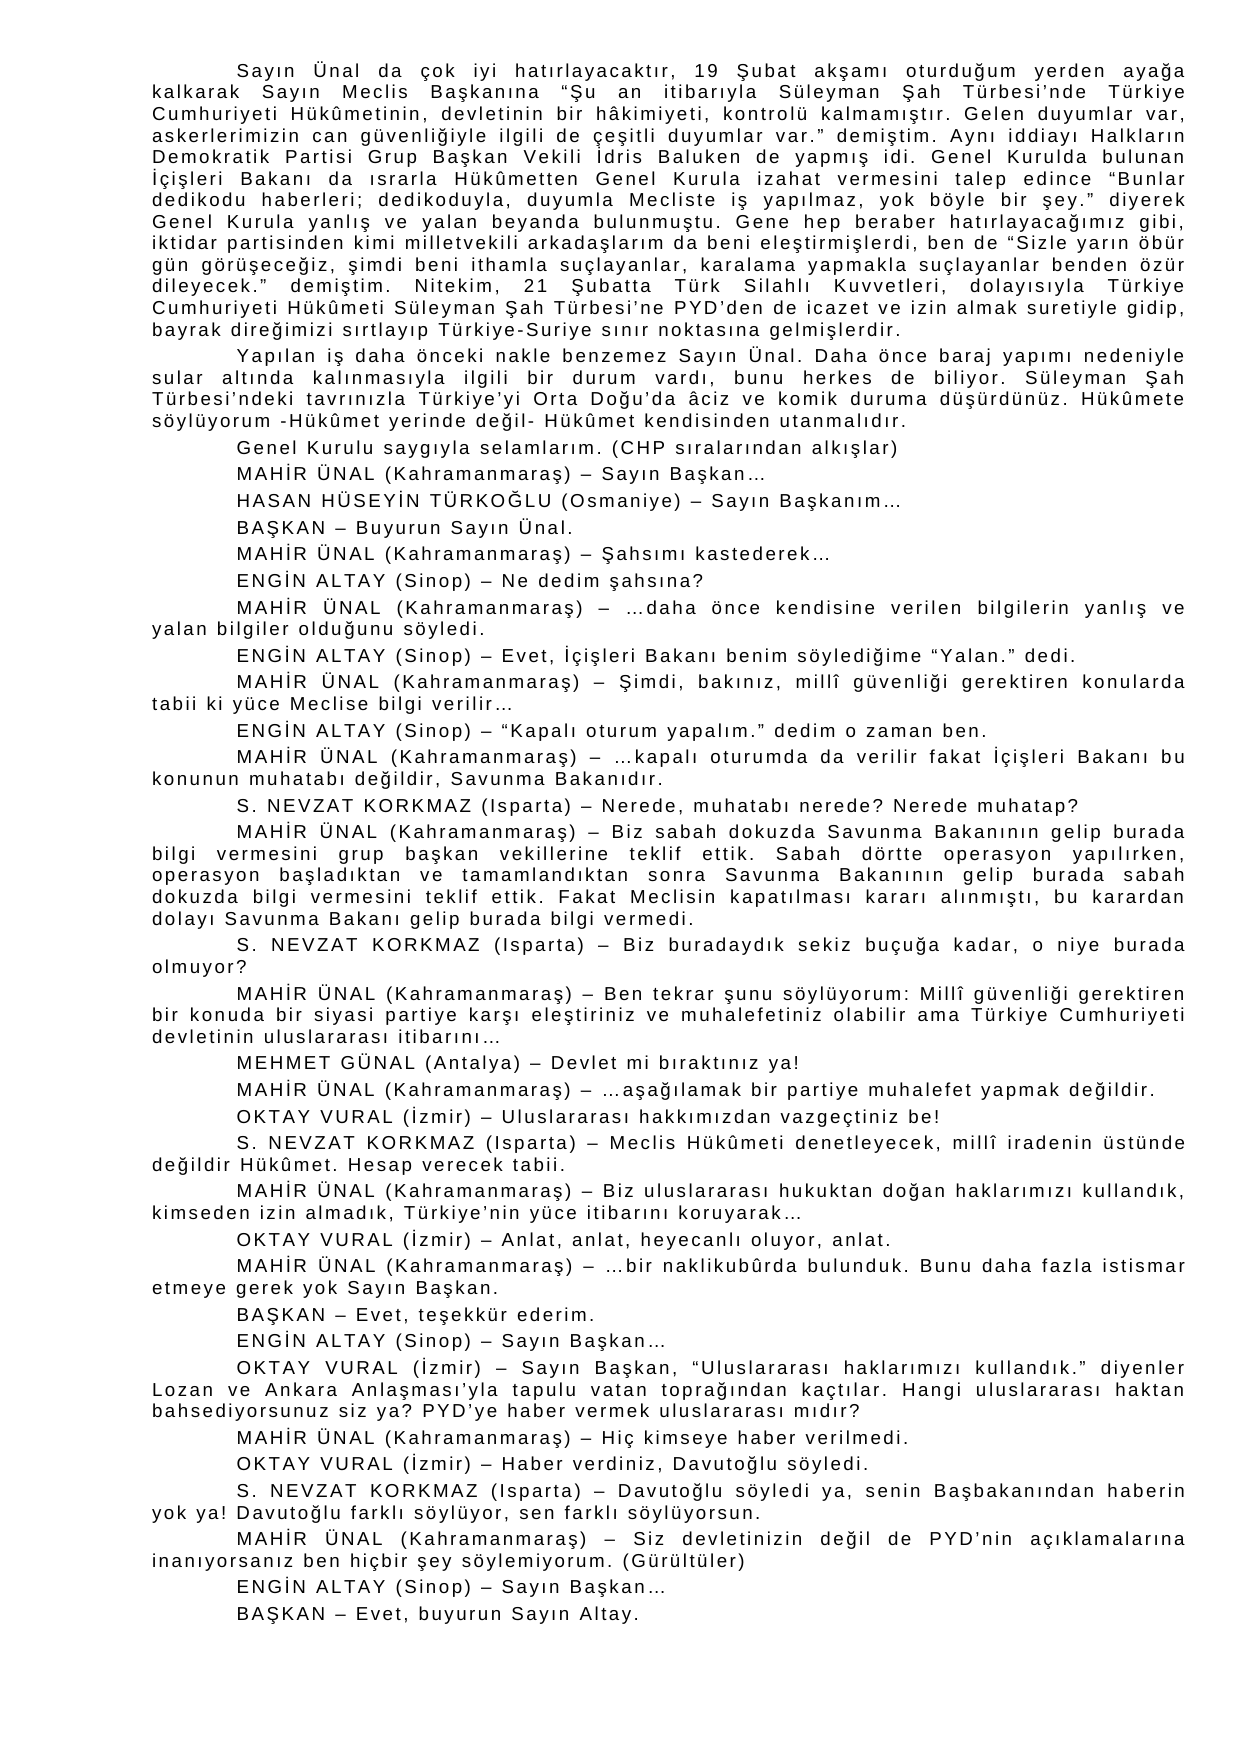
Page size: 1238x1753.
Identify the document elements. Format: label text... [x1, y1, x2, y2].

text MAHİR ÜNAL (Kahramanmaraş) – Sayın Başkan… [152, 463, 1186, 485]
text MEHMET GÜNAL (Antalya) – Devlet mi bıraktınız ya! [152, 1052, 1186, 1074]
text MAHİR ÜNAL (Kahramanmaraş) – Siz devletinizin değil de PYD’nin açıklamalarına inanıyorsanız ben hiçbir şey söylemiyorum. (Gürültüler) [152, 1528, 1186, 1571]
text BAŞKAN – Evet, teşekkür ederim. [152, 1303, 1186, 1325]
text S. NEVZAT KORKMAZ (Isparta) – Meclis Hükûmeti denetleyecek, millî iradenin üstünde değildir Hükûmet. Hesap verecek tabii. [152, 1132, 1186, 1175]
text HASAN HÜSEYİN TÜRKOĞLU (Osmaniye) – Sayın Başkanım… [152, 490, 1186, 511]
text MAHİR ÜNAL (Kahramanmaraş) – Ben tekrar şunu söylüyorum: Millî güvenliği gerektiren bir konuda bir siyasi partiye karşı eleştiriniz ve muhalefetiniz olabilir ama Türkiye Cumhuriyeti devletinin uluslararası itibarını… [152, 982, 1186, 1047]
text BAŞKAN – Evet, buyurun Sayın Altay. [152, 1603, 1186, 1624]
text S. NEVZAT KORKMAZ (Isparta) – Nerede, muhatabı nerede? Nerede muhatap? [152, 794, 1186, 816]
text MAHİR ÜNAL (Kahramanmaraş) – Hiç kimseye haber verilmedi. [152, 1427, 1186, 1448]
text MAHİR ÜNAL (Kahramanmaraş) – Biz uluslararası hukuktan doğan haklarımızı kullandık, kimseden izin almadık, Türkiye’nin yüce itibarını koruyarak… [152, 1180, 1186, 1223]
text OKTAY VURAL (İzmir) – Uluslararası hakkımızdan vazgeçtiniz be! [152, 1105, 1186, 1127]
text ENGİN ALTAY (Sinop) – Evet, İçişleri Bakanı benim söylediğime “Yalan.” dedi. [152, 645, 1186, 666]
text MAHİR ÜNAL (Kahramanmaraş) – …kapalı oturumda da verilir fakat İçişleri Bakanı bu konunun muhatabı değildir, Savunma Bakanıdır. [152, 746, 1186, 789]
text MAHİR ÜNAL (Kahramanmaraş) – Biz sabah dokuzda Savunma Bakanının gelip burada bilgi vermesini grup başkan vekillerine teklif ettik. Sabah dörtte operasyon yapılırken, operasyon başladıktan ve tamamlandıktan sonra Savunma Bakanının gelip burada sabah dokuzda bilgi vermesini teklif ettik. Fakat Meclisin kapatılması kararı alınmıştı, bu karardan dolayı Savunma Bakanı gelip burada bilgi vermedi. [152, 821, 1186, 929]
text MAHİR ÜNAL (Kahramanmaraş) – Şahsımı kastederek… [152, 543, 1186, 565]
text BAŞKAN – Buyurun Sayın Ünal. [152, 516, 1186, 538]
text MAHİR ÜNAL (Kahramanmaraş) – …aşağılamak bir partiye muhalefet yapmak değildir. [152, 1079, 1186, 1100]
text Yapılan iş daha önceki nakle benzemez Sayın Ünal. Daha önce baraj yapımı nedeniyle sular altında kalınmasıyla ilgili bir durum vardı, bunu herkes de biliyor. Süleyman Şah Türbesi’ndeki tavrınızla Türkiye’yi Orta Doğu’da âciz ve komik duruma düşürdünüz. Hükûmete söylüyorum -Hükûmet yerinde değil- Hükûmet kendisinden utanmalıdır. [152, 345, 1186, 431]
text S. NEVZAT KORKMAZ (Isparta) – Davutoğlu söyledi ya, senin Başbakanından haberin yok ya! Davutoğlu farklı söylüyor, sen farklı söylüyorsun. [152, 1480, 1186, 1523]
text S. NEVZAT KORKMAZ (Isparta) – Biz buradaydık sekiz buçuğa kadar, o niye burada olmuyor? [152, 934, 1186, 977]
text Sayın Ünal da çok iyi hatırlayacaktır, 19 Şubat akşamı oturduğum yerden ayağa kalkarak Sayın Meclis Başkanına “Şu an itibarıyla Süleyman Şah Türbesi’nde Türkiye Cumhuriyeti Hükûmetinin, devletinin bir hâkimiyeti, kontrolü kalmamıştır. Gelen duyumlar var, askerlerimizin can güvenliğiyle ilgili de çeşitli duyumlar var.” demiştim. Aynı iddiayı Halkların Demokratik Partisi Grup Başkan Vekili İdris Baluken de yapmış idi. Genel Kurulda bulunan İçişleri Bakanı da ısrarla Hükûmetten Genel Kurula izahat vermesini talep edince “Bunlar dedikodu haberleri; dedikoduyla, duyumla Mecliste iş yapılmaz, yok böyle bir şey.” diyerek Genel Kurula yanlış ve yalan beyanda bulunmuştu. Gene hep beraber hatırlayacağımız gibi, iktidar partisinden kimi milletvekili arkadaşlarım da beni eleştirmişlerdi, ben de “Sizle yarın öbür gün görüşeceğiz, şimdi beni ithamla suçlayanlar, karalama yapmakla suçlayanlar benden özür dileyecek.” demiştim. Nitekim, 21 Şubatta Türk Silahlı Kuvvetleri, dolayısıyla Türkiye Cumhuriyeti Hükûmeti Süleyman Şah Türbesi’ne PYD’den de icazet ve izin almak suretiyle gidip, bayrak direğimizi sırtlayıp Türkiye-Suriye sınır noktasına gelmişlerdir. [152, 60, 1186, 340]
text OKTAY VURAL (İzmir) – Anlat, anlat, heyecanlı oluyor, anlat. [152, 1228, 1186, 1250]
text MAHİR ÜNAL (Kahramanmaraş) – …bir naklikubûrda bulunduk. Bunu daha fazla istismar etmeye gerek yok Sayın Başkan. [152, 1255, 1186, 1298]
text MAHİR ÜNAL (Kahramanmaraş) – Şimdi, bakınız, millî güvenliği gerektiren konularda tabii ki yüce Meclise bilgi verilir… [152, 671, 1186, 714]
text OKTAY VURAL (İzmir) – Haber verdiniz, Davutoğlu söyledi. [152, 1453, 1186, 1475]
text MAHİR ÜNAL (Kahramanmaraş) – …daha önce kendisine verilen bilgilerin yanlış ve yalan bilgiler olduğunu söyledi. [152, 596, 1186, 639]
text OKTAY VURAL (İzmir) – Sayın Başkan, “Uluslararası haklarımızı kullandık.” diyenler Lozan ve Ankara Anlaşması’yla tapulu vatan toprağından kaçtılar. Hangi uluslararası haktan bahsediyorsunuz siz ya? PYD’ye haber vermek uluslararası mıdır? [152, 1357, 1186, 1421]
text ENGİN ALTAY (Sinop) – Sayın Başkan… [152, 1330, 1186, 1352]
text ENGİN ALTAY (Sinop) – Ne dedim şahsına? [152, 570, 1186, 591]
text ENGİN ALTAY (Sinop) – “Kapalı oturum yapalım.” dedim o zaman ben. [152, 719, 1186, 741]
text Genel Kurulu saygıyla selamlarım. (CHP sıralarından alkışlar) [152, 436, 1186, 458]
text ENGİN ALTAY (Sinop) – Sayın Başkan… [152, 1576, 1186, 1598]
